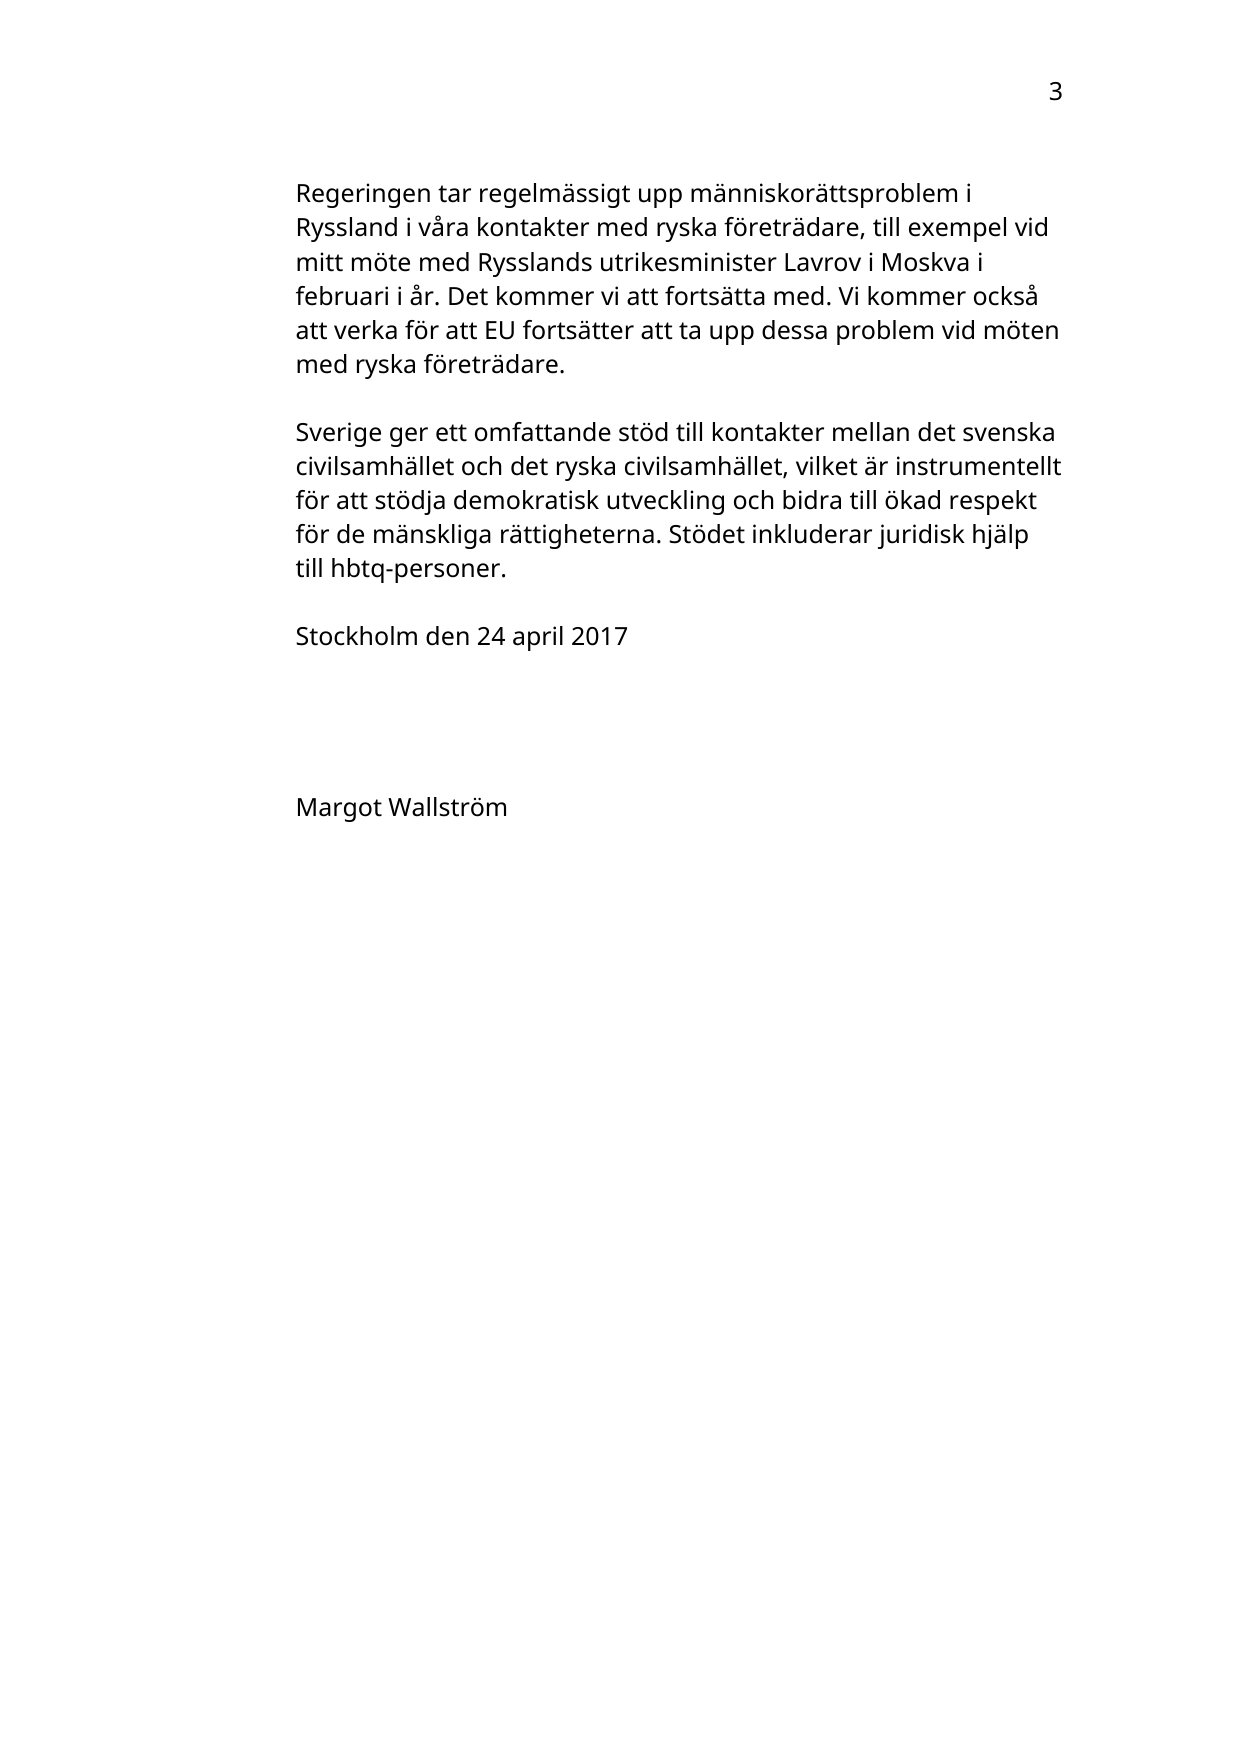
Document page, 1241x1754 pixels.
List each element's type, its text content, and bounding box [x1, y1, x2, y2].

text Stockholm den 24 april 2017 [295, 619, 1063, 653]
text Margot Wallström [295, 789, 1063, 823]
text Sverige ger ett omfattande stöd till kontakter mellan det svenska civilsamhället och det ryska civilsamhället, vilket är instrumentellt för att stödja demokratisk utveckling och bidra till ökad respekt för de mänskliga rättigheterna. Stödet inkluderar juridisk hjälp till hbtq-personer. [295, 414, 1063, 585]
text Regeringen tar regelmässigt upp människorättsproblem i Ryssland i våra kontakter med ryska företrädare, till exempel vid mitt möte med Rysslands utrikesminister Lavrov i Moskva i februari i år. Det kommer vi att fortsätta med. Vi kommer också att verka för att EU fortsätter att ta upp dessa problem vid möten med ryska företrädare. [295, 176, 1063, 380]
